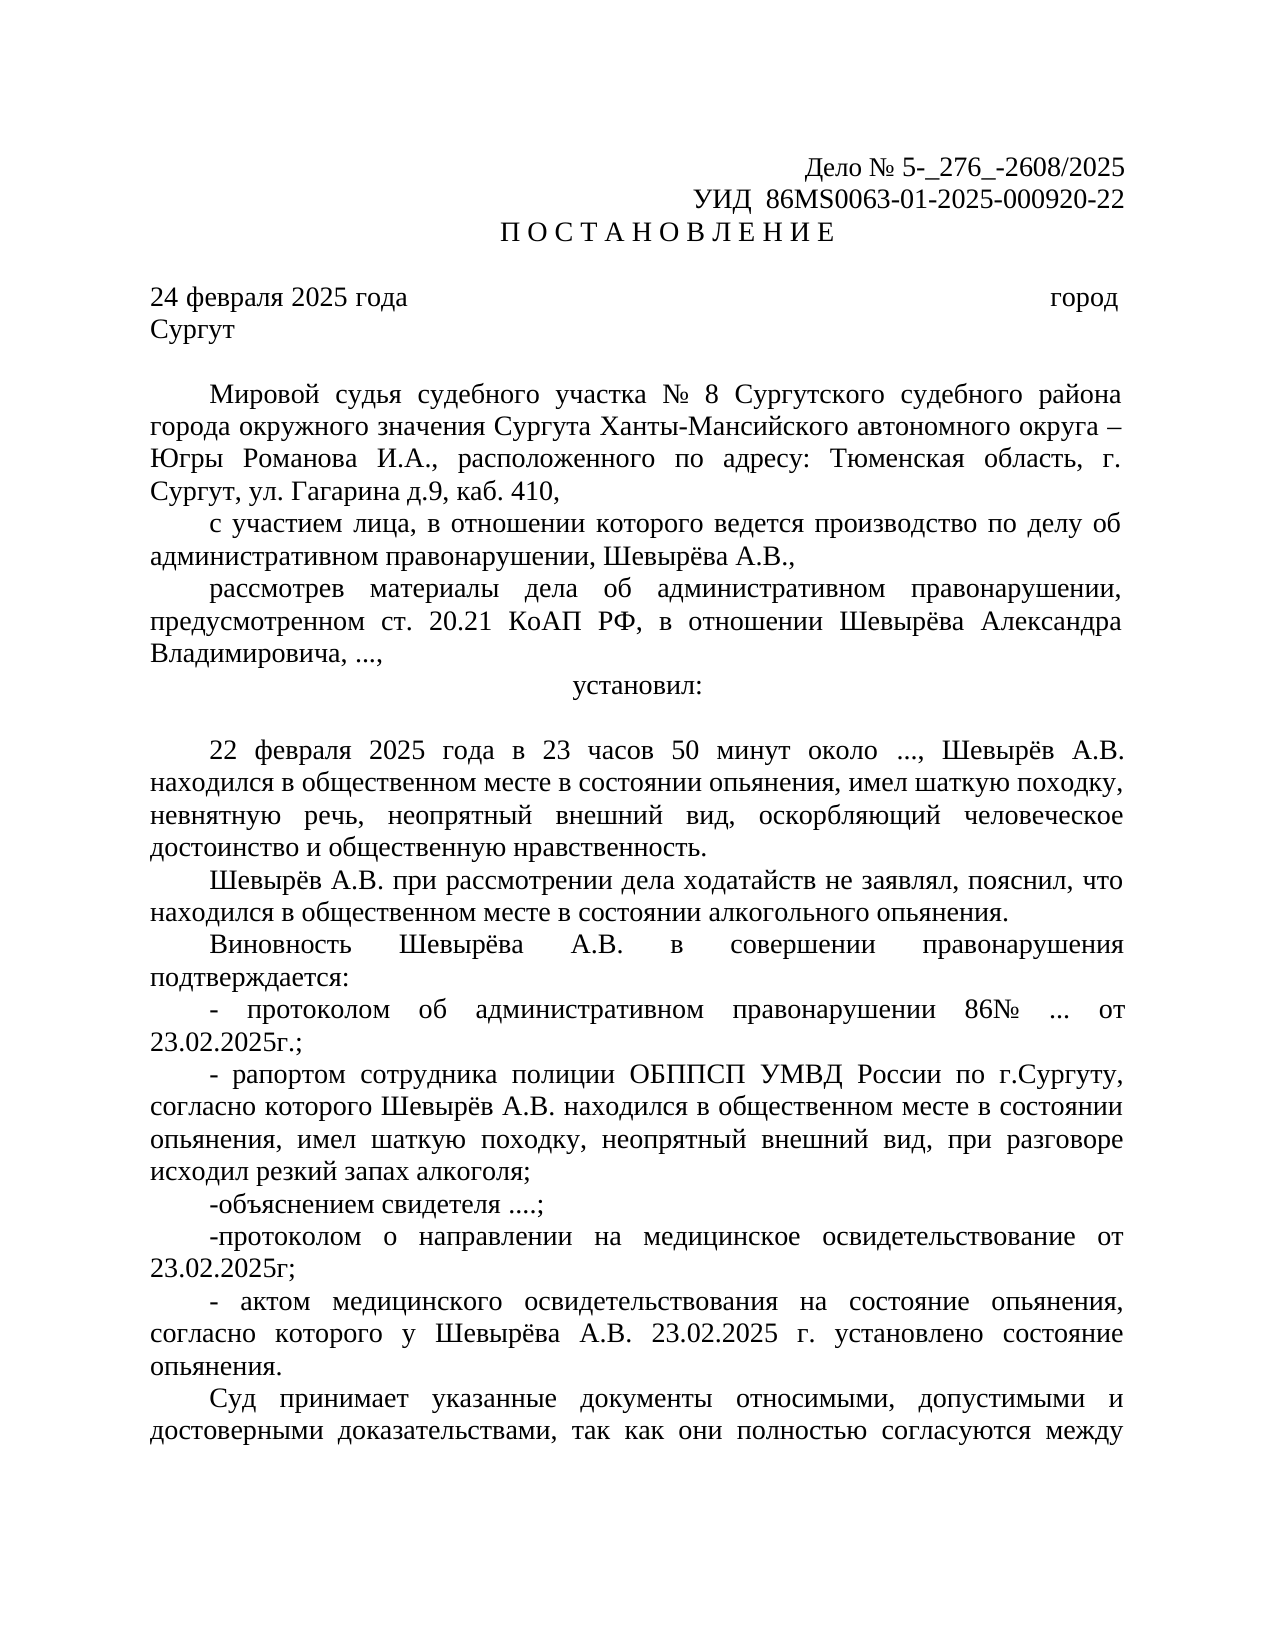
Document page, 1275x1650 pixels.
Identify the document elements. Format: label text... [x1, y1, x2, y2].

text Мировой судья судебного участка № 8 Сургутского судебного района города окружного значения Сургута Ханты-Мансийского автономного округа – Югры Романова И.А., расположенного по адресу: Тюменская область, г. Сургут, ул. Гагарина д.9, каб. 410, [150, 377, 1123, 506]
text П О С Т А Н О В Л Е Н И Е [150, 215, 1125, 247]
text рассмотрев материалы дела об административном правонарушении, предусмотренном ст. 20.21 КоАП РФ, в отношении Шевырёва Александра Владимировича, ..., [150, 571, 1123, 668]
text -протоколом о направлении на медицинское освидетельствование от 23.02.2025г; [150, 1219, 1125, 1284]
text - актом медицинского освидетельствования на состояние опьянения, согласно которого у Шевырёва А.В. 23.02.2025 г. установлено состояние опьянения. [150, 1284, 1125, 1381]
text УИД 86MS0063-01-2025-000920-22 [150, 182, 1125, 215]
text 22 февраля 2025 года в 23 часов 50 минут около ..., Шевырёв А.В. находился в общественном месте в состоянии опьянения, имел шаткую походку, невнятную речь, неопрятный внешний вид, оскорбляющий человеческое достоинство и общественную нравственность. [150, 733, 1125, 863]
text - протоколом об административном правонарушении 86№ ... от 23.02.2025г.; [150, 992, 1125, 1057]
text 24 февраля 2025 года город Сургут [150, 279, 1125, 344]
text - рапортом сотрудника полиции ОБППСП УМВД России по г.Сургуту, согласно которого Шевырёв А.В. находился в общественном месте в состоянии опьянения, имел шаткую походку, неопрятный внешний вид, при разговоре исходил резкий запах алкоголя; [150, 1057, 1125, 1187]
text -объяснением свидетеля ....; [150, 1187, 1125, 1219]
text с участием лица, в отношении которого ведется производство по делу об административном правонарушении, Шевырёва А.В., [150, 506, 1123, 571]
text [150, 1381, 1125, 1446]
text установил: [150, 668, 1125, 701]
text Виновность Шевырёва А.В. в совершении правонарушения подтверждается: [150, 927, 1125, 992]
text Дело № 5-_276_-2608/2025 [150, 150, 1125, 182]
text Шевырёв А.В. при рассмотрении дела ходатайств не заявлял, пояснил, что находился в общественном месте в состоянии алкогольного опьянения. [150, 863, 1125, 927]
